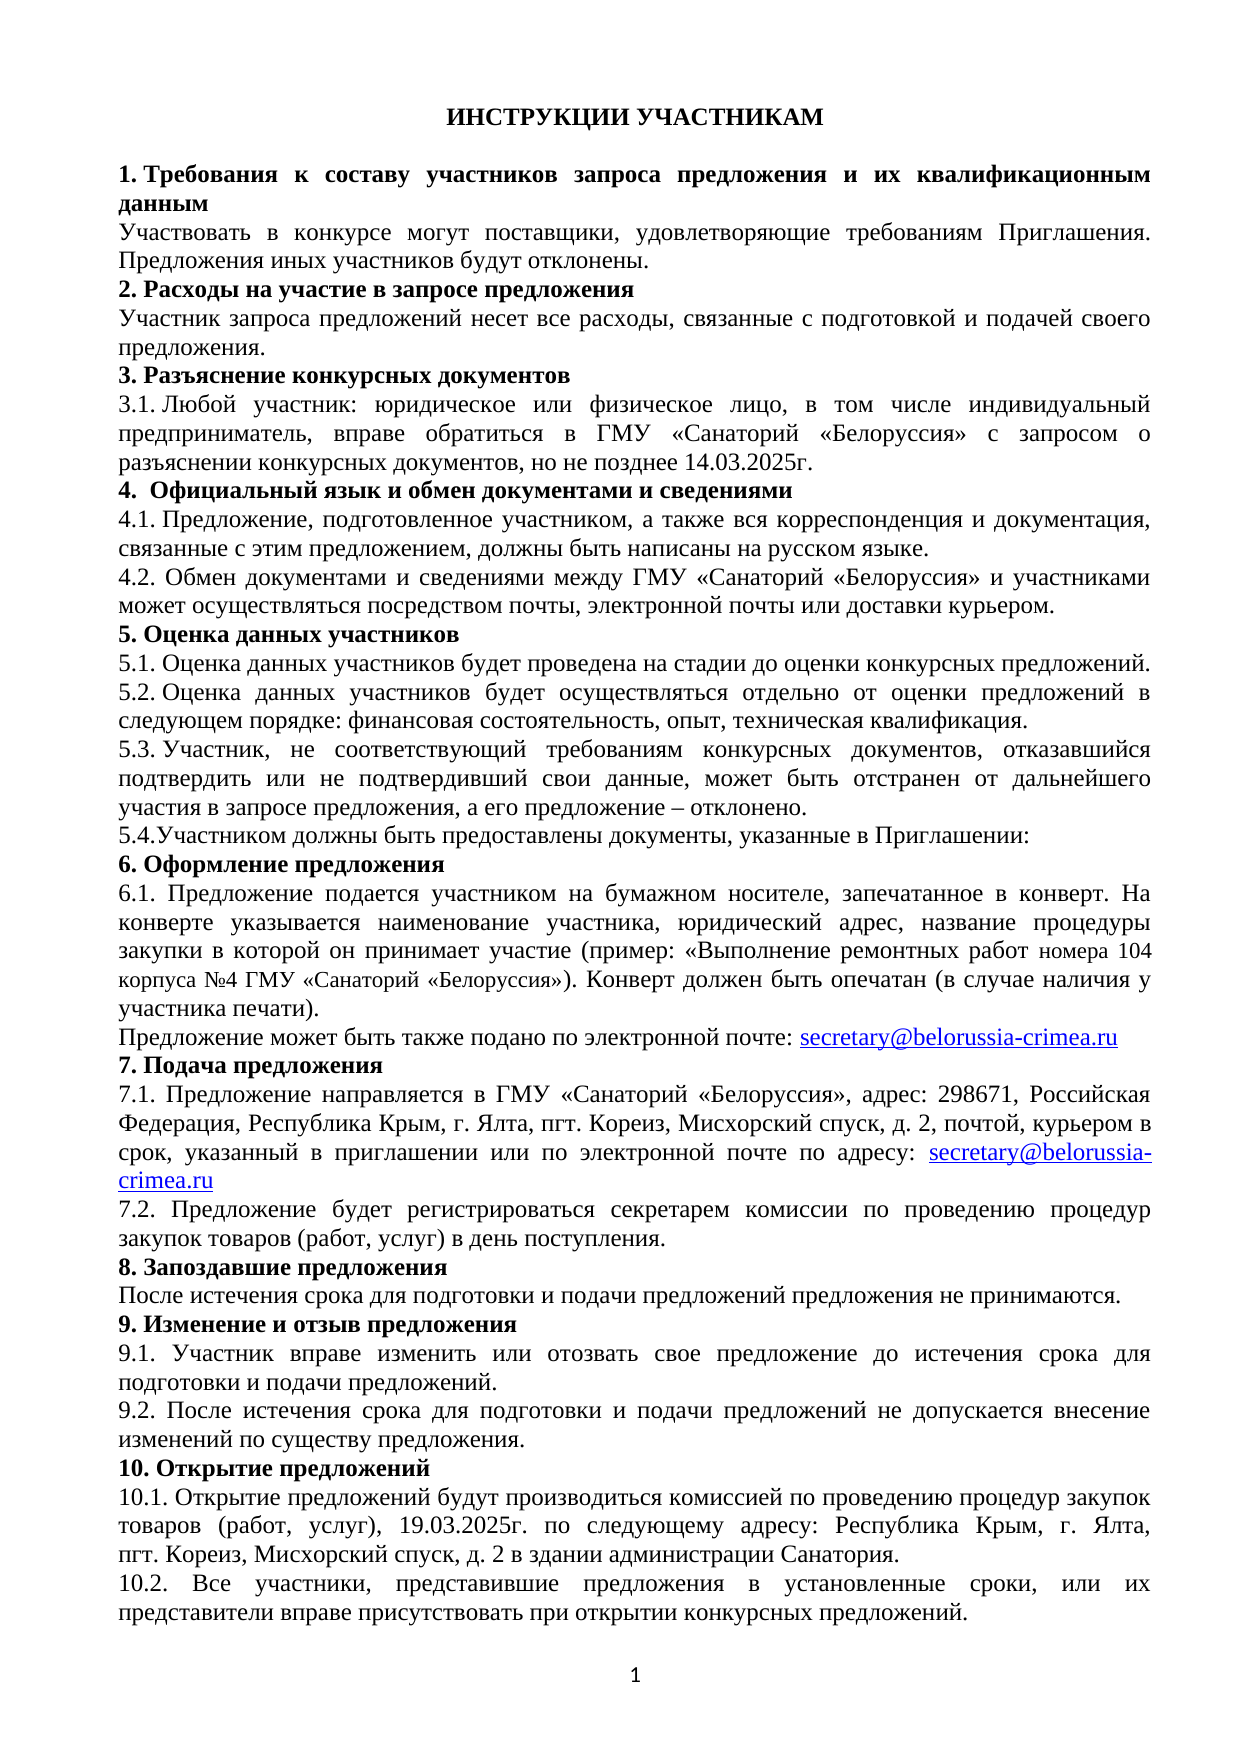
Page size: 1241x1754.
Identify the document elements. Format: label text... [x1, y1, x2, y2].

text 6. Оформление предложения [118, 849, 1152, 878]
text 9.2. После истечения срока для подготовки и подачи предложений не допускается внесение изменений по существу предложения. [118, 1396, 1152, 1453]
text 5.4.Участником должны быть предоставлены документы, указанные в Приглашении: [118, 821, 1152, 849]
text 5.1. Оценка данных участников будет проведена на стадии до оценки конкурсных предложений. [118, 648, 1152, 677]
text После истечения срока для подготовки и подачи предложений предложения не принимаются. [118, 1281, 1152, 1309]
text 4.1. Предложение, подготовленное участником, а также вся корреспонденция и документация, связанные с этим предложением, должны быть написаны на русском языке. [118, 504, 1152, 562]
text 3.1. Любой участник: юридическое или физическое лицо, в том числе индивидуальный предприниматель, вправе обратиться в ГМУ «Санаторий «Белоруссия» с запросом о разъяснении конкурсных документов, но не позднее 14.03.2025г. [118, 389, 1152, 476]
text 5.3. Участник, не соответствующий требованиям конкурсных документов, отказавшийся подтвердить или не подтвердивший свои данные, может быть отстранен от дальнейшего участия в запросе предложения, а его предложение – отклонено. [118, 734, 1152, 821]
text ИНСТРУКЦИИ УЧАСТНИКАМ [118, 102, 1152, 131]
text 5.2. Оценка данных участников будет осуществляться отдельно от оценки предложений в следующем порядке: финансовая состоятельность, опыт, техническая квалификация. [118, 677, 1152, 734]
text 5. Оценка данных участников [118, 619, 1152, 648]
text 4. Официальный язык и обмен документами и сведениями [118, 476, 1152, 504]
text Предложение может быть также подано по электронной почте: secretary@belorussia-crimea.ru [118, 1022, 1152, 1051]
text 9. Изменение и отзыв предложения [118, 1309, 1152, 1338]
text Участник запроса предложений несет все расходы, связанные с подготовкой и подачей своего предложения. [118, 303, 1152, 361]
text 6.1. Предложение подается участником на бумажном носителе, запечатанное в конверт. На конверте указывается наименование участника, юридический адрес, название процедуры закупки в которой он принимает участие (пример: «Выполнение ремонтных работ номера 104 корпуса №4 ГМУ «Санаторий «Белоруссия»). Конверт должен быть опечатан (в случае наличия у участника печати). [118, 878, 1152, 1022]
text 4.2. Обмен документами и сведениями между ГМУ «Санаторий «Белоруссия» и участниками может осуществляться посредством почты, электронной почты или доставки курьером. [118, 562, 1152, 619]
text 9.1. Участник вправе изменить или отозвать свое предложение до истечения срока для подготовки и подачи предложений. [118, 1338, 1152, 1396]
text 7. Подача предложения [118, 1051, 1152, 1079]
text 10. Открытие предложений [118, 1453, 1152, 1482]
text 3. Разъяснение конкурсных документов [118, 361, 1152, 389]
text 1. Требования к составу участников запроса предложения и их квалификационным данным [118, 159, 1152, 217]
text Участвовать в конкурсе могут поставщики, удовлетворяющие требованиям Приглашения. Предложения иных участников будут отклонены. [118, 217, 1152, 274]
text 8. Запоздавшие предложения [118, 1252, 1152, 1281]
text 10.2. Все участники, представившие предложения в установленные сроки, или их представители вправе присутствовать при открытии конкурсных предложений. [118, 1568, 1152, 1626]
text 7.1. Предложение направляется в ГМУ «Санаторий «Белоруссия», адрес: 298671, Российская Федерация, Республика Крым, г. Ялта, пгт. Кореиз, Мисхорский спуск, д. 2, почтой, курьером в срок, указанный в приглашении или по электронной почте по адресу: secretary@belorussia-crimea.ru [118, 1079, 1152, 1194]
text 2. Расходы на участие в запросе предложения [118, 274, 1152, 303]
text 7.2. Предложение будет регистрироваться секретарем комиссии по проведению процедур закупок товаров (работ, услуг) в день поступления. [118, 1194, 1152, 1252]
text 10.1. Открытие предложений будут производиться комиссией по проведению процедур закупок товаров (работ, услуг), 19.03.2025г. по следующему адресу: Республика Крым, г. Ялта, пгт. Кореиз, Мисхорский спуск, д. 2 в здании администрации Санатория. [118, 1482, 1152, 1568]
